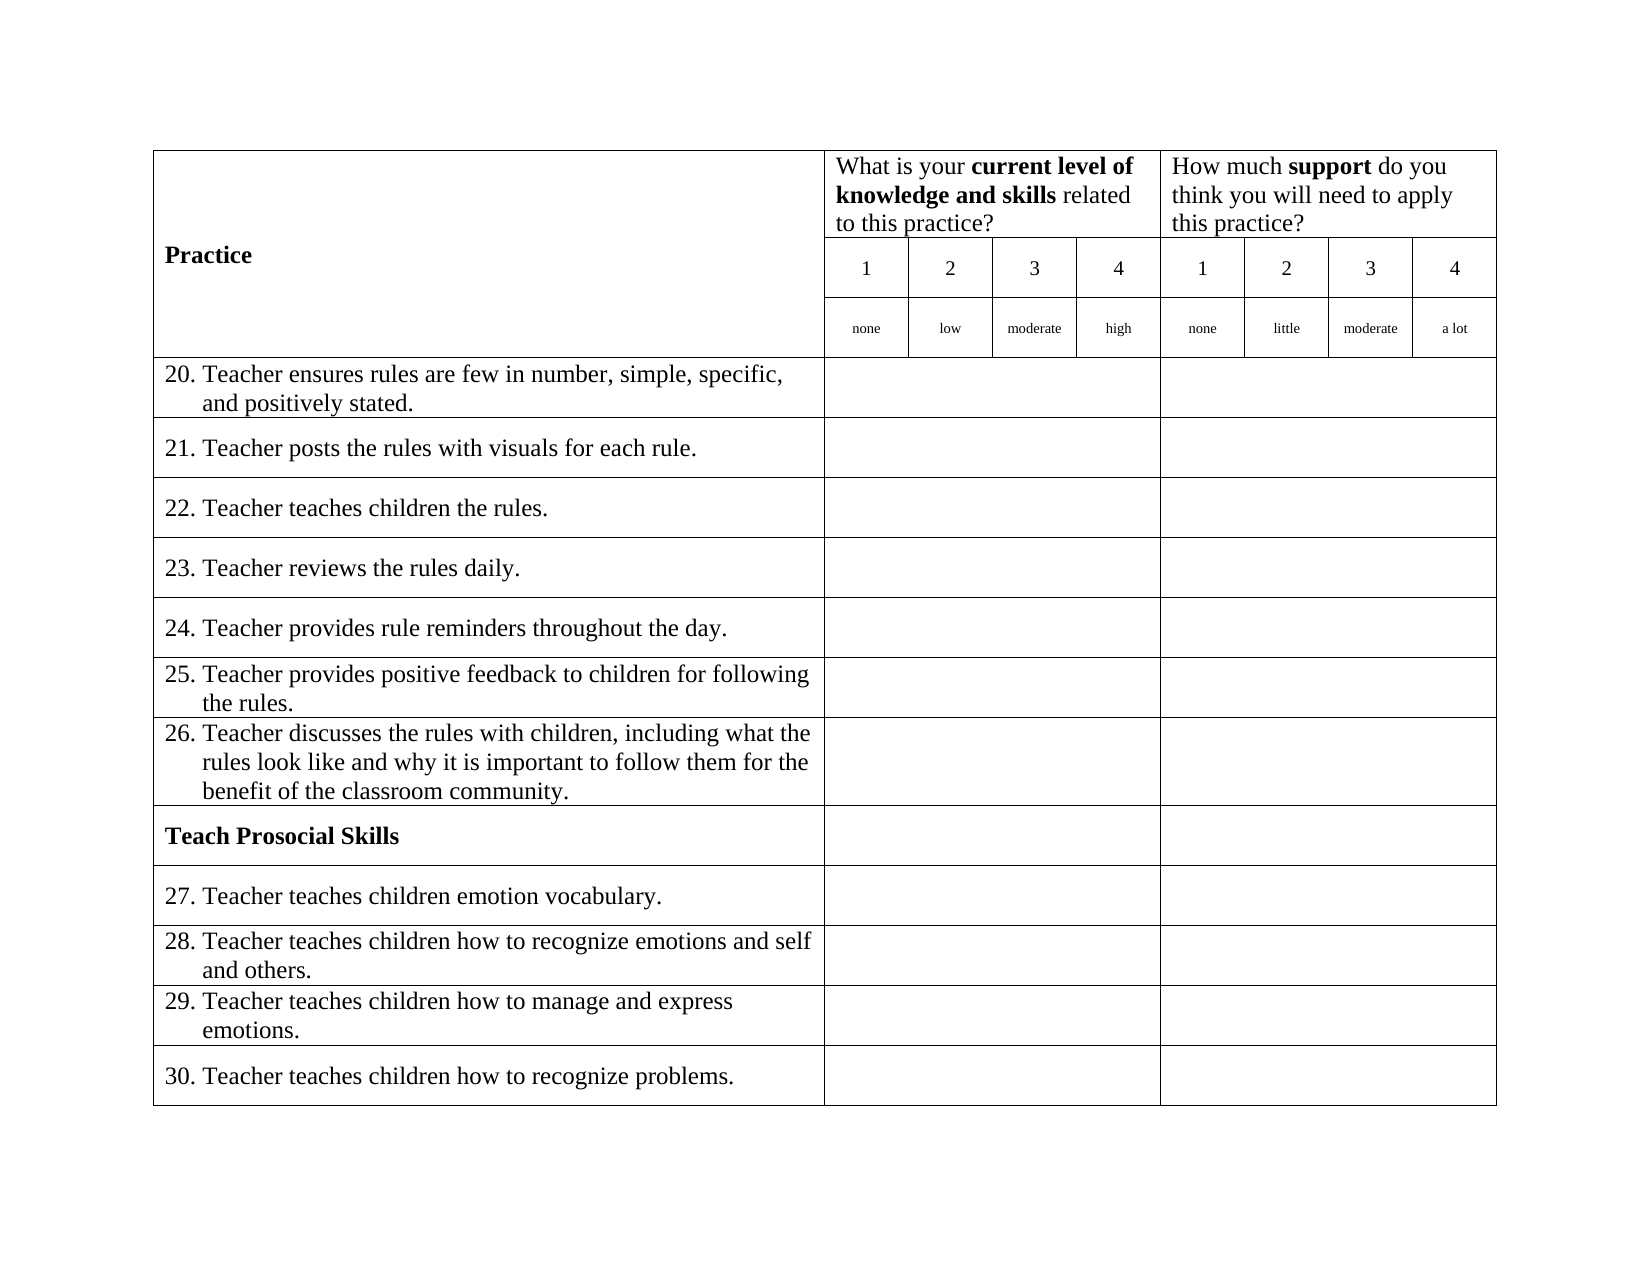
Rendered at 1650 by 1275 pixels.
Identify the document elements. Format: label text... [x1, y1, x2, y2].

table_cell [1161, 1046, 1496, 1104]
table_cell [825, 658, 1160, 717]
table_cell little [1245, 298, 1328, 357]
table_cell Teacher posts the rules with visuals for each rule. [154, 418, 824, 477]
table_cell low [909, 298, 992, 357]
table_cell [825, 926, 1160, 984]
table_cell [1161, 478, 1496, 537]
table_cell 2 [1245, 238, 1328, 297]
table_cell [1161, 538, 1496, 597]
table_cell [1161, 598, 1496, 657]
table_header What is your current level of knowledge and skills related to this practice? [825, 151, 1160, 237]
table_cell [825, 986, 1160, 1044]
table_cell [825, 806, 1160, 864]
table_cell high [1077, 298, 1160, 357]
table_cell Teacher teaches children emotion vocabulary. [154, 866, 824, 924]
table_cell Teacher teaches children how to recognize problems. [154, 1046, 824, 1104]
table_cell Teacher discusses the rules with children, including what the rules look like and why it is important to follow them for the benefit of the classroom community. [154, 718, 824, 804]
table_cell 3 [1329, 238, 1412, 297]
table_cell Teacher ensures rules are few in number, simple, specific, and positively stated. [154, 358, 824, 417]
table_cell [1161, 418, 1496, 477]
table_cell [825, 478, 1160, 537]
table_cell 4 [1077, 238, 1160, 297]
table_cell [825, 418, 1160, 477]
table_cell [1161, 718, 1496, 804]
table_cell [825, 1046, 1160, 1104]
table_cell Teacher provides rule reminders throughout the day. [154, 598, 824, 657]
table_cell Teacher teaches children how to manage and express emotions. [154, 986, 824, 1044]
table_cell [1161, 358, 1496, 417]
table_cell Teacher teaches children how to recognize emotions and self and others. [154, 926, 824, 984]
table_cell [1161, 866, 1496, 924]
table_header Practice [154, 151, 824, 357]
table_cell [825, 358, 1160, 417]
table_cell [825, 598, 1160, 657]
table_cell [825, 538, 1160, 597]
table_cell 1 [1161, 238, 1244, 297]
table_header How much support do you think you will need to apply this practice? [1161, 151, 1496, 237]
table_cell [1161, 658, 1496, 717]
table_cell none [825, 298, 908, 357]
table_cell moderate [1329, 298, 1412, 357]
table_cell Teacher teaches children the rules. [154, 478, 824, 537]
table_cell [1161, 986, 1496, 1044]
table_cell [1161, 806, 1496, 864]
table_cell Teach Prosocial Skills [154, 806, 824, 864]
table_cell a lot [1413, 298, 1496, 357]
table_cell Teacher provides positive feedback to children for following the rules. [154, 658, 824, 717]
table_cell [1161, 926, 1496, 984]
table_cell moderate [993, 298, 1076, 357]
table_cell 4 [1413, 238, 1496, 297]
table_cell 1 [825, 238, 908, 297]
table_cell 3 [993, 238, 1076, 297]
table_cell [825, 866, 1160, 924]
table_cell 2 [909, 238, 992, 297]
table_cell Teacher reviews the rules daily. [154, 538, 824, 597]
table_cell [825, 718, 1160, 804]
table_cell none [1161, 298, 1244, 357]
